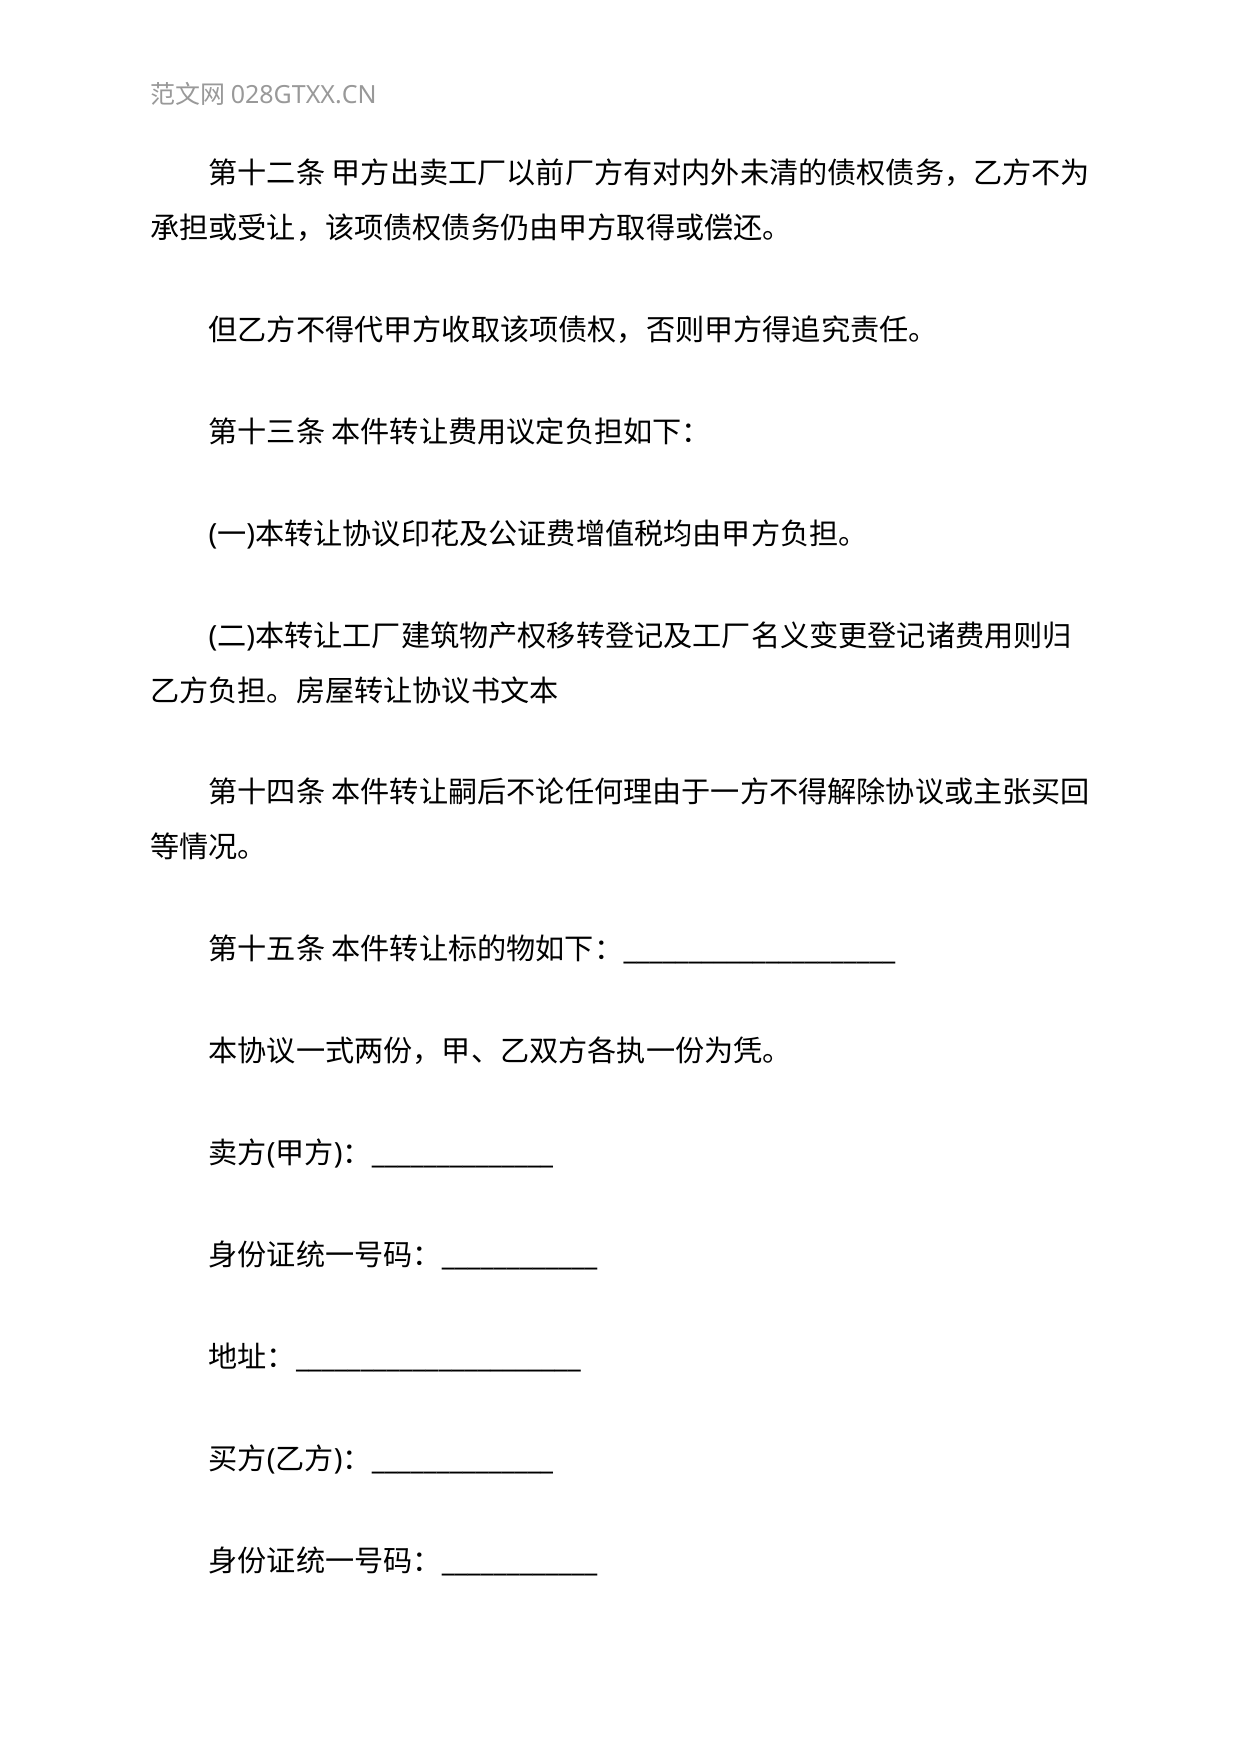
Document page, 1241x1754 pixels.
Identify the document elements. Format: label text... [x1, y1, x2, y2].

text 身份证统一号码：____________ [150, 1231, 1090, 1274]
text 买方(乙方)：______________ [150, 1435, 1090, 1478]
text 第十二条 甲方出卖工厂以前厂方有对内外未清的债权债务，乙方不为承担或受让，该项债权债务仍由甲方取得或偿还。 [150, 150, 1090, 247]
text (一)本转让协议印花及公证费增值税均由甲方负担。 [150, 510, 1090, 553]
text 卖方(甲方)：______________ [150, 1129, 1090, 1172]
text 身份证统一号码：____________ [150, 1537, 1090, 1580]
text 地址：______________________ [150, 1333, 1090, 1376]
text (二)本转让工厂建筑物产权移转登记及工厂名义变更登记诸费用则归乙方负担。房屋转让协议书文本 [150, 612, 1090, 709]
text 第十四条 本件转让嗣后不论任何理由于一方不得解除协议或主张买回等情况。 [150, 769, 1090, 866]
text 但乙方不得代甲方收取该项债权，否则甲方得追究责任。 [150, 307, 1090, 349]
text 第十三条 本件转让费用议定负担如下： [150, 408, 1090, 451]
text 本协议一式两份，甲、乙双方各执一份为凭。 [150, 1028, 1090, 1070]
text 第十五条 本件转让标的物如下：_____________________ [150, 926, 1090, 968]
